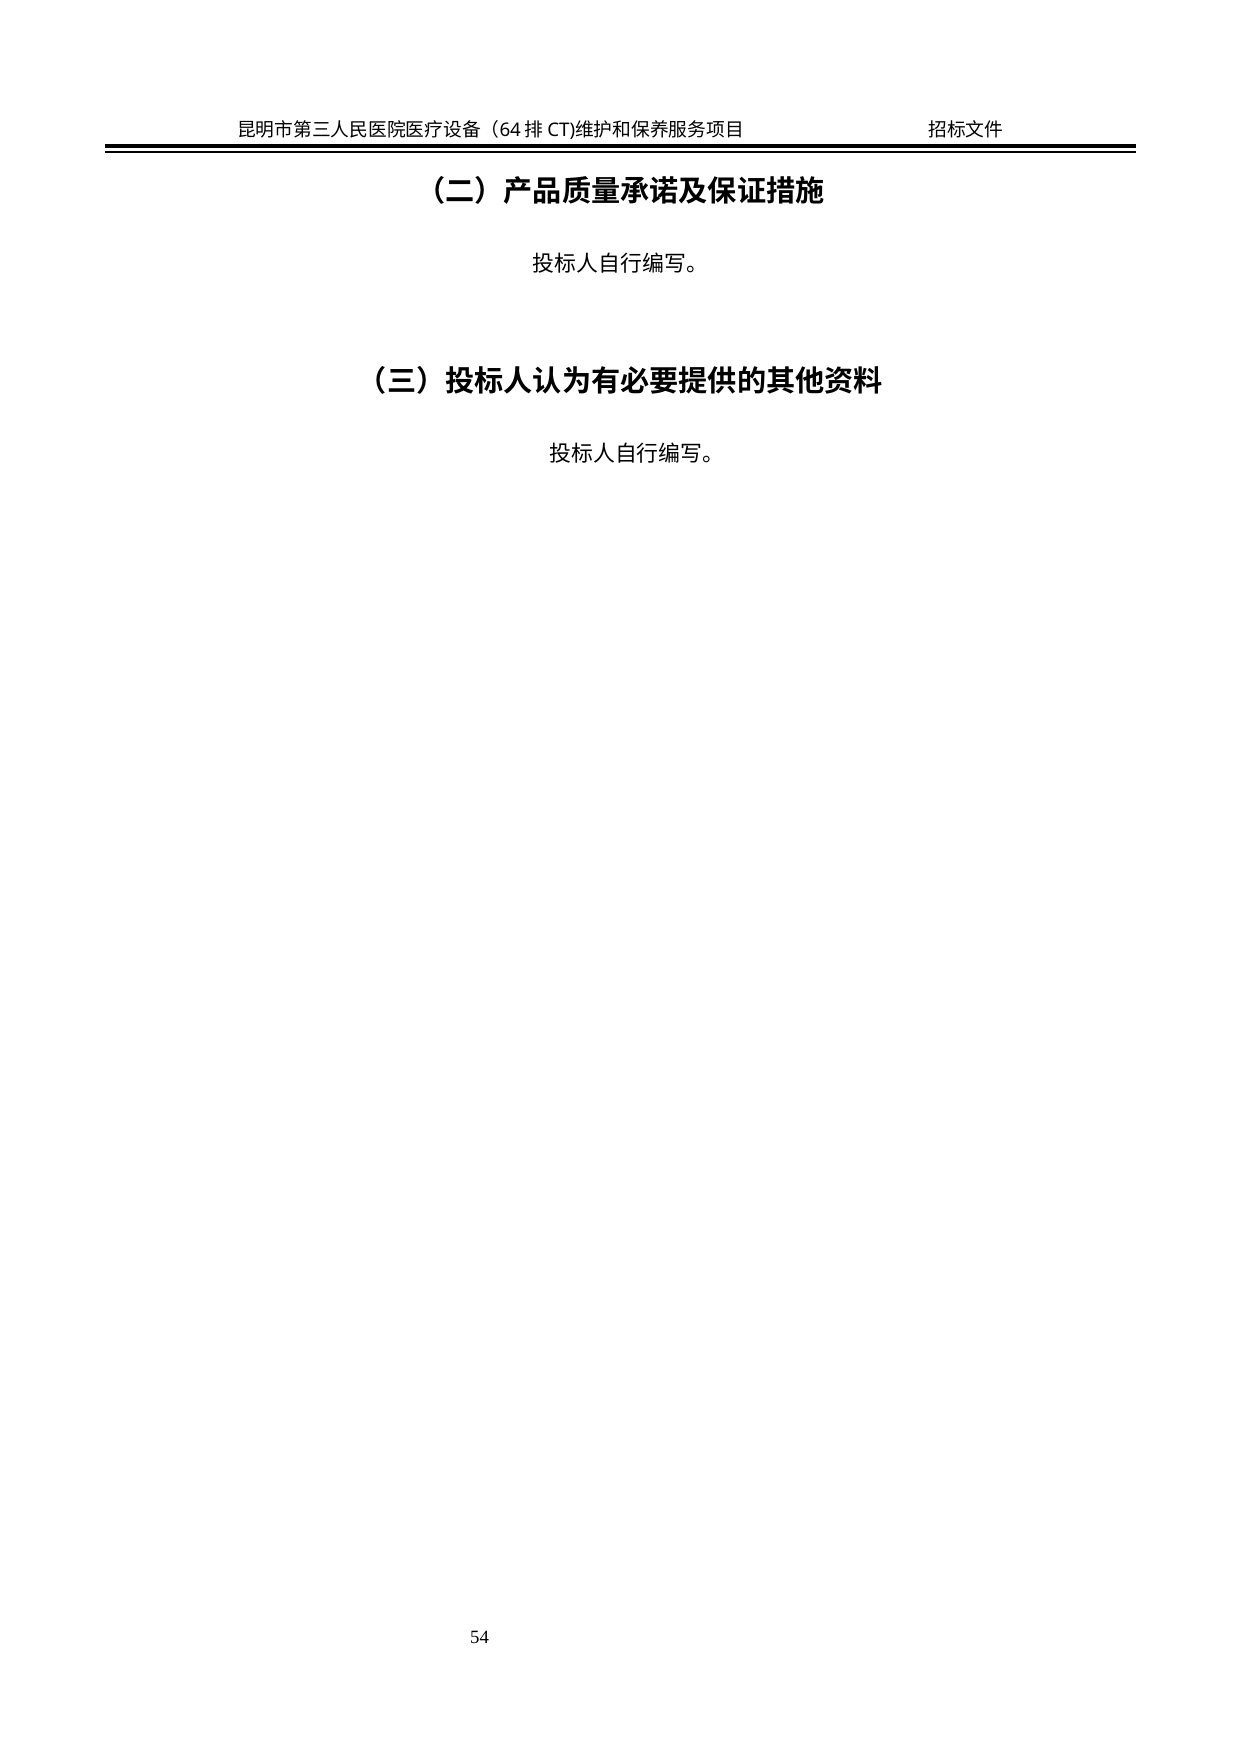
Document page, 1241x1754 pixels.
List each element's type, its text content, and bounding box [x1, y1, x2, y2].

text 投标人自行编写。 [113, 244, 1127, 279]
subtitle （三）投标人认为有必要提供的其他资料 [113, 344, 1127, 413]
text 投标人自行编写。 [113, 434, 1127, 469]
subtitle （二）产品质量承诺及保证措施 [113, 154, 1127, 223]
